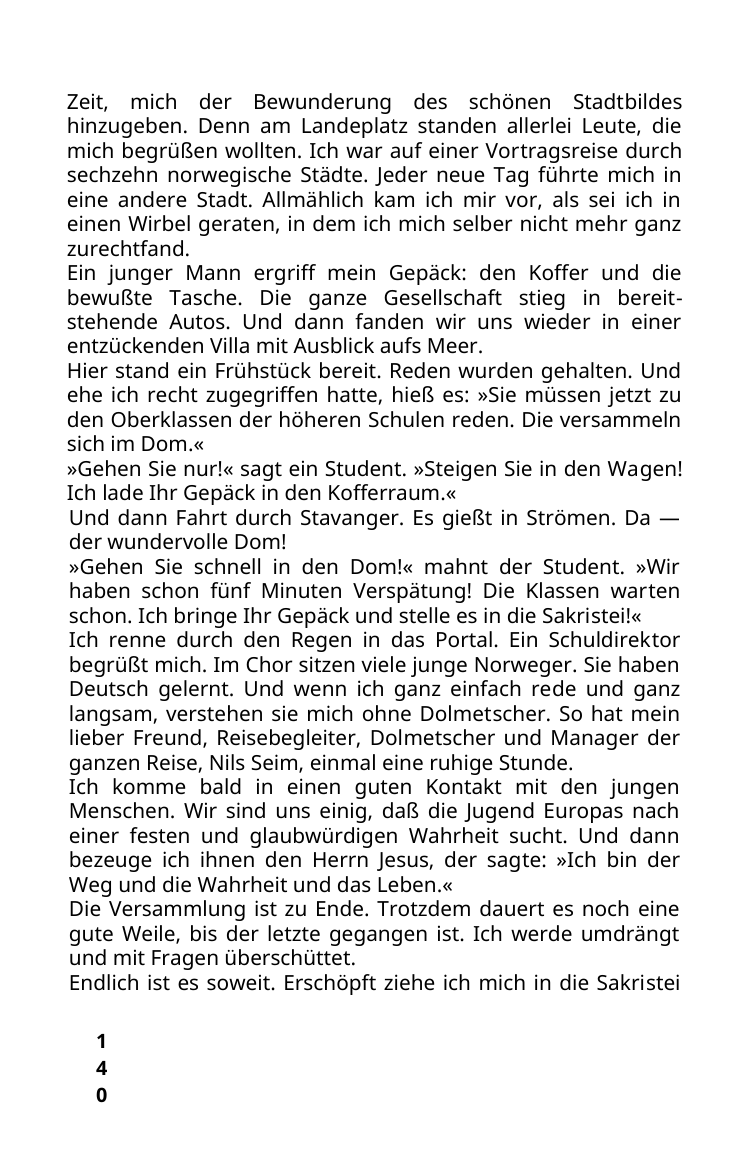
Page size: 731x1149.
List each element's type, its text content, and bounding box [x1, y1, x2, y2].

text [67, 89, 682, 261]
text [69, 971, 680, 995]
text »Gehen Sie nur!« sagt ein Student. »Steigen Sie in den Wagen! Ich lade Ihr Gepäck in den Kofferraum.« [67, 457, 682, 506]
text Hier stand ein Frühstück bereit. Reden wurden gehalten. Und ehe ich recht zugegriffen hatte, hieß es: »Sie müssen jetzt zu den Oberklassen der höheren Schulen reden. Die versammeln sich im Dom.« [67, 359, 682, 457]
text Die Versammlung ist zu Ende. Trotzdem dauert es noch eine gute Weile, bis der letzte gegangen ist. Ich werde umdrängt und mit Fragen überschüttet. [69, 897, 680, 971]
text Ich renne durch den Regen in das Portal. Ein Schuldirektor begrüßt mich. Im Chor sitzen viele junge Norweger. Sie haben Deutsch gelernt. Und wenn ich ganz einfach rede und ganz langsam, verstehen sie mich ohne Dolmetscher. So hat mein lieber Freund, Reisebegleiter, Dolmetscher und Manager der ganzen Reise, Nils Seim, einmal eine ruhige Stunde. [69, 628, 680, 775]
text Und dann Fahrt durch Stavanger. Es gießt in Strömen. Da — der wundervolle Dom! [69, 506, 680, 554]
text »Gehen Sie schnell in den Dom!« mahnt der Student. »Wir haben schon fünf Minuten Verspätung! Die Klassen warten schon. Ich bringe Ihr Gepäck und stelle es in die Sakristei!« [69, 554, 680, 628]
text Ich komme bald in einen guten Kontakt mit den jungen Menschen. Wir sind uns einig, daß die Jugend Europas nach einer festen und glaubwürdigen Wahrheit sucht. Und dann bezeuge ich ihnen den Herrn Jesus, der sagte: »Ich bin der Weg und die Wahrheit und das Leben.« [69, 775, 680, 897]
text Ein junger Mann ergriff mein Gepäck: den Koffer und die bewußte Tasche. Die ganze Gesellschaft stieg in bereitstehende Autos. Und dann fanden wir uns wieder in einer entzückenden Villa mit Ausblick aufs Meer. [67, 261, 682, 359]
